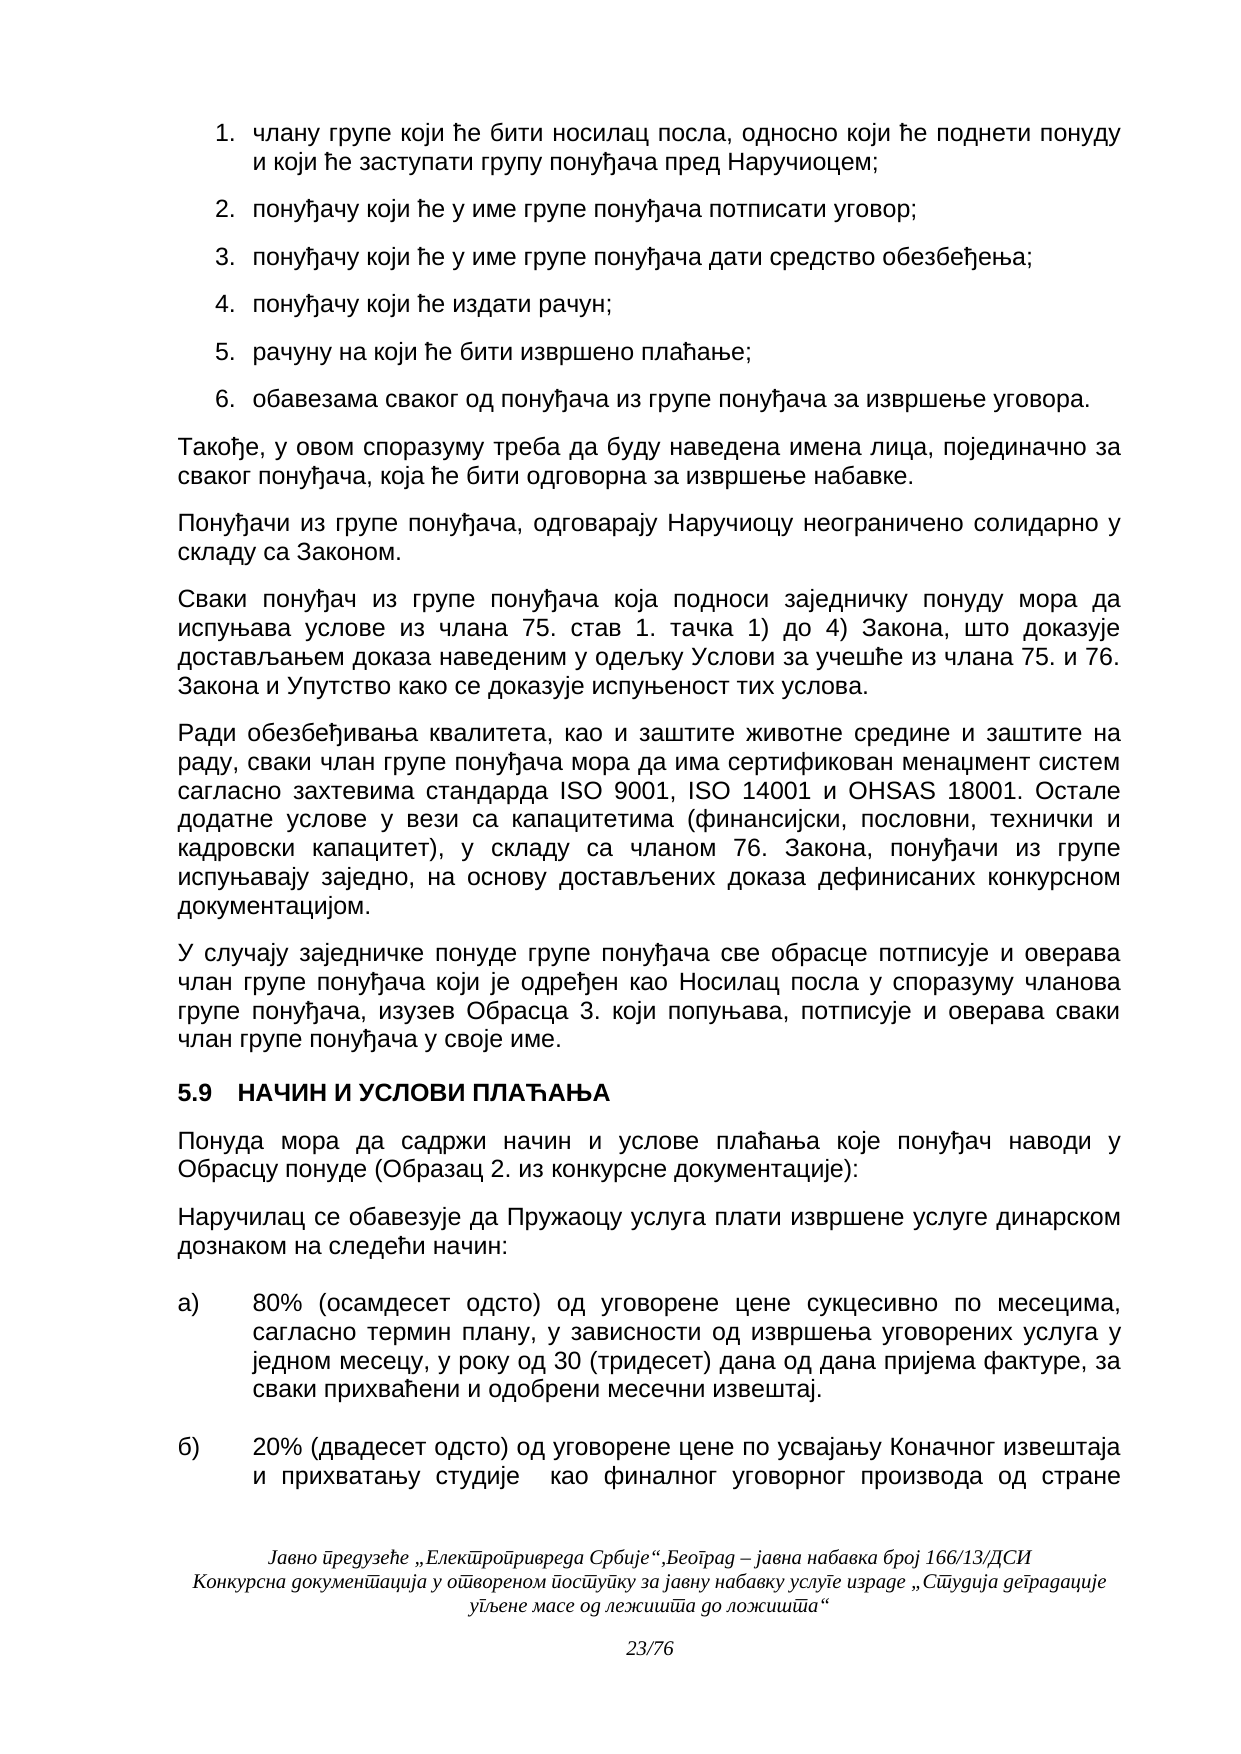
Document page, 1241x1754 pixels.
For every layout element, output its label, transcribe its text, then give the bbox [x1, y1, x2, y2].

text Ради обезбеђивања квалитета, као и заштите животне средине и заштите на раду, сваки члан групе понуђача мора да има сертификован менаџмент систем сагласно захтевима стандарда ISO 9001, ISO 14001 и OHSAS 18001. Остале додатне услове у вези са капацитетима (финансијски, пословни, технички и кадровски капацитет), у складу са чланом 76. Закона, понуђачи из групе испуњавају заједно, на основу достављених доказа дефинисаних конкурсном документацијом. [177, 718, 1122, 919]
list понуђачу који ће у име групе понуђача потписати уговор; [215, 194, 1122, 223]
text а) 80% (осамдесет одсто) од уговорене цене сукцесивно по месецима, сагласно термин плану, у зависности од извршења уговорених услуга у једном месецу, у року од 30 (тридесет) дана од дана пријема фактуре, за сваки прихваћени и одобрени месечни извештај. [177, 1288, 1122, 1403]
text Такође, у овом споразуму треба да буду наведена имена лица, појединачно за сваког понуђача, која ће бити одговорна за извршење набавке. [177, 432, 1122, 489]
subtitle НАЧИН И УСЛОВИ ПЛАЋАЊА [177, 1078, 1122, 1107]
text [177, 1432, 1122, 1489]
list рачуну на који ће бити извршено плаћање; [215, 337, 1122, 366]
text Понуђачи из групе понуђача, одговарају Наручиоцу неограничено солидарно у складу са Законом. [177, 508, 1122, 566]
list обавезама сваког од понуђача из групе понуђача за извршење уговора. [215, 384, 1122, 413]
list члану групе који ће бити носилац посла, односно који ће поднети понуду и који ће заступати групу понуђача пред Наручиоцем; [215, 118, 1122, 176]
text У случају заједничке понуде групе понуђача све обрасце потписује и оверава члан групе понуђача који је одређен као Носилац посла у споразуму чланова групе понуђача, изузев Обрасца 3. који попуњава, потписује и оверава сваки члан групе понуђача у своје име. [177, 938, 1122, 1053]
text Сваки понуђач из групе понуђача која подноси заједничку понуду мора да испуњава услове из члана 75. став 1. тачка 1) до 4) Закона, што доказује достављањем доказа наведеним у одељку Услови за учешће из члана 75. и 76. Закона и Упутство како се доказује испуњеност тих услова. [177, 584, 1122, 699]
text Наручилац се обавезује да Пружаоцу услуга плати извршене услуге динарском дознаком на следећи начин: [177, 1202, 1122, 1259]
list понуђачу који ће у име групе понуђача дати средство обезбеђења; [215, 242, 1122, 271]
text Понуда мора да садржи начин и услове плаћања које понуђач наводи у Обрасцу понуде (Образац 2. из конкурсне документације): [177, 1126, 1122, 1183]
list понуђачу који ће издати рачун; [215, 289, 1122, 318]
